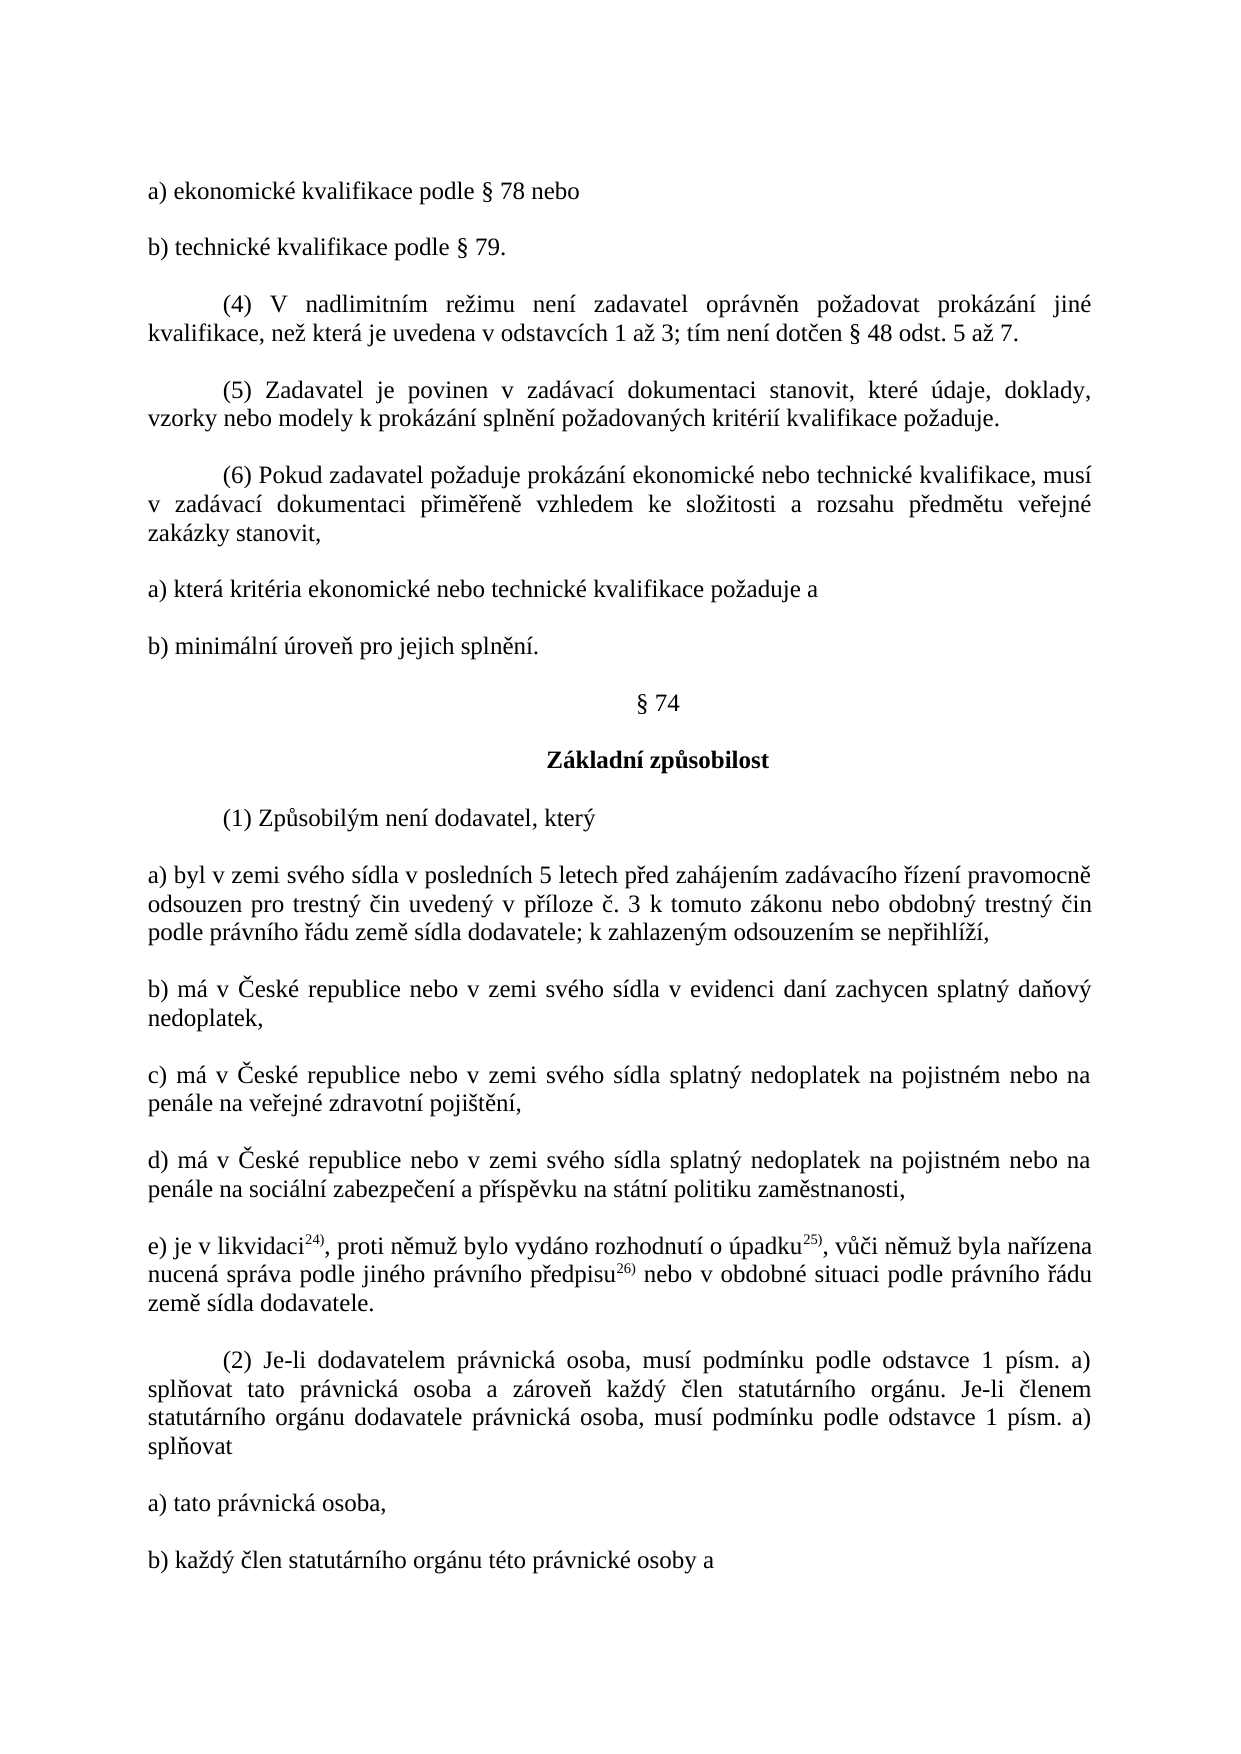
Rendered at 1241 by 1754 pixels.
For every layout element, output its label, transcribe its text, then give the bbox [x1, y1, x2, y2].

text Základní způsobilost [148, 746, 1092, 774]
text e) je v likvidaci24), proti němuž bylo vydáno rozhodnutí o úpadku25), vůči němuž byla nařízena nucená správa podle jiného právního předpisu26) nebo v obdobné situaci podle právního řádu země sídla dodavatele. [148, 1231, 1092, 1317]
text b) má v České republice nebo v zemi svého sídla v evidenci daní zachycen splatný daňový nedoplatek, [148, 974, 1092, 1032]
text (1) Způsobilým není dodavatel, který [148, 803, 1092, 832]
text (2) Je-li dodavatelem právnická osoba, musí podmínku podle odstavce 1 písm. a) splňovat tato právnická osoba a zároveň každý člen statutárního orgánu. Je-li členem statutárního orgánu dodavatele právnická osoba, musí podmínku podle odstavce 1 písm. a) splňovat [148, 1345, 1092, 1460]
text (6) Pokud zadavatel požaduje prokázání ekonomické nebo technické kvalifikace, musí v zadávací dokumentaci přiměřeně vzhledem ke složitosti a rozsahu předmětu veřejné zakázky stanovit, [148, 460, 1092, 547]
text c) má v České republice nebo v zemi svého sídla splatný nedoplatek na pojistném nebo na penále na veřejné zdravotní pojištění, [148, 1060, 1092, 1117]
text a) která kritéria ekonomické nebo technické kvalifikace požaduje a [148, 574, 1092, 603]
text a) tato právnická osoba, [148, 1488, 1092, 1517]
text b) minimální úroveň pro jejich splnění. [148, 631, 1092, 660]
text (4) V nadlimitním režimu není zadavatel oprávněn požadovat prokázání jiné kvalifikace, než která je uvedena v odstavcích 1 až 3; tím není dotčen § 48 odst. 5 až 7. [148, 289, 1092, 347]
text a) ekonomické kvalifikace podle § 78 nebo [148, 176, 1092, 204]
text b) každý člen statutárního orgánu této právnické osoby a [148, 1545, 1092, 1573]
text § 74 [148, 688, 1092, 717]
text b) technické kvalifikace podle § 79. [148, 232, 1092, 261]
text a) byl v zemi svého sídla v posledních 5 letech před zahájením zadávacího řízení pravomocně odsouzen pro trestný čin uvedený v příloze č. 3 k tomuto zákonu nebo obdobný trestný čin podle právního řádu země sídla dodavatele; k zahlazeným odsouzením se nepřihlíží, [148, 860, 1092, 946]
text (5) Zadavatel je povinen v zadávací dokumentaci stanovit, které údaje, doklady, vzorky nebo modely k prokázání splnění požadovaných kritérií kvalifikace požaduje. [148, 375, 1092, 432]
text d) má v České republice nebo v zemi svého sídla splatný nedoplatek na pojistném nebo na penále na sociální zabezpečení a příspěvku na státní politiku zaměstnanosti, [148, 1145, 1092, 1203]
